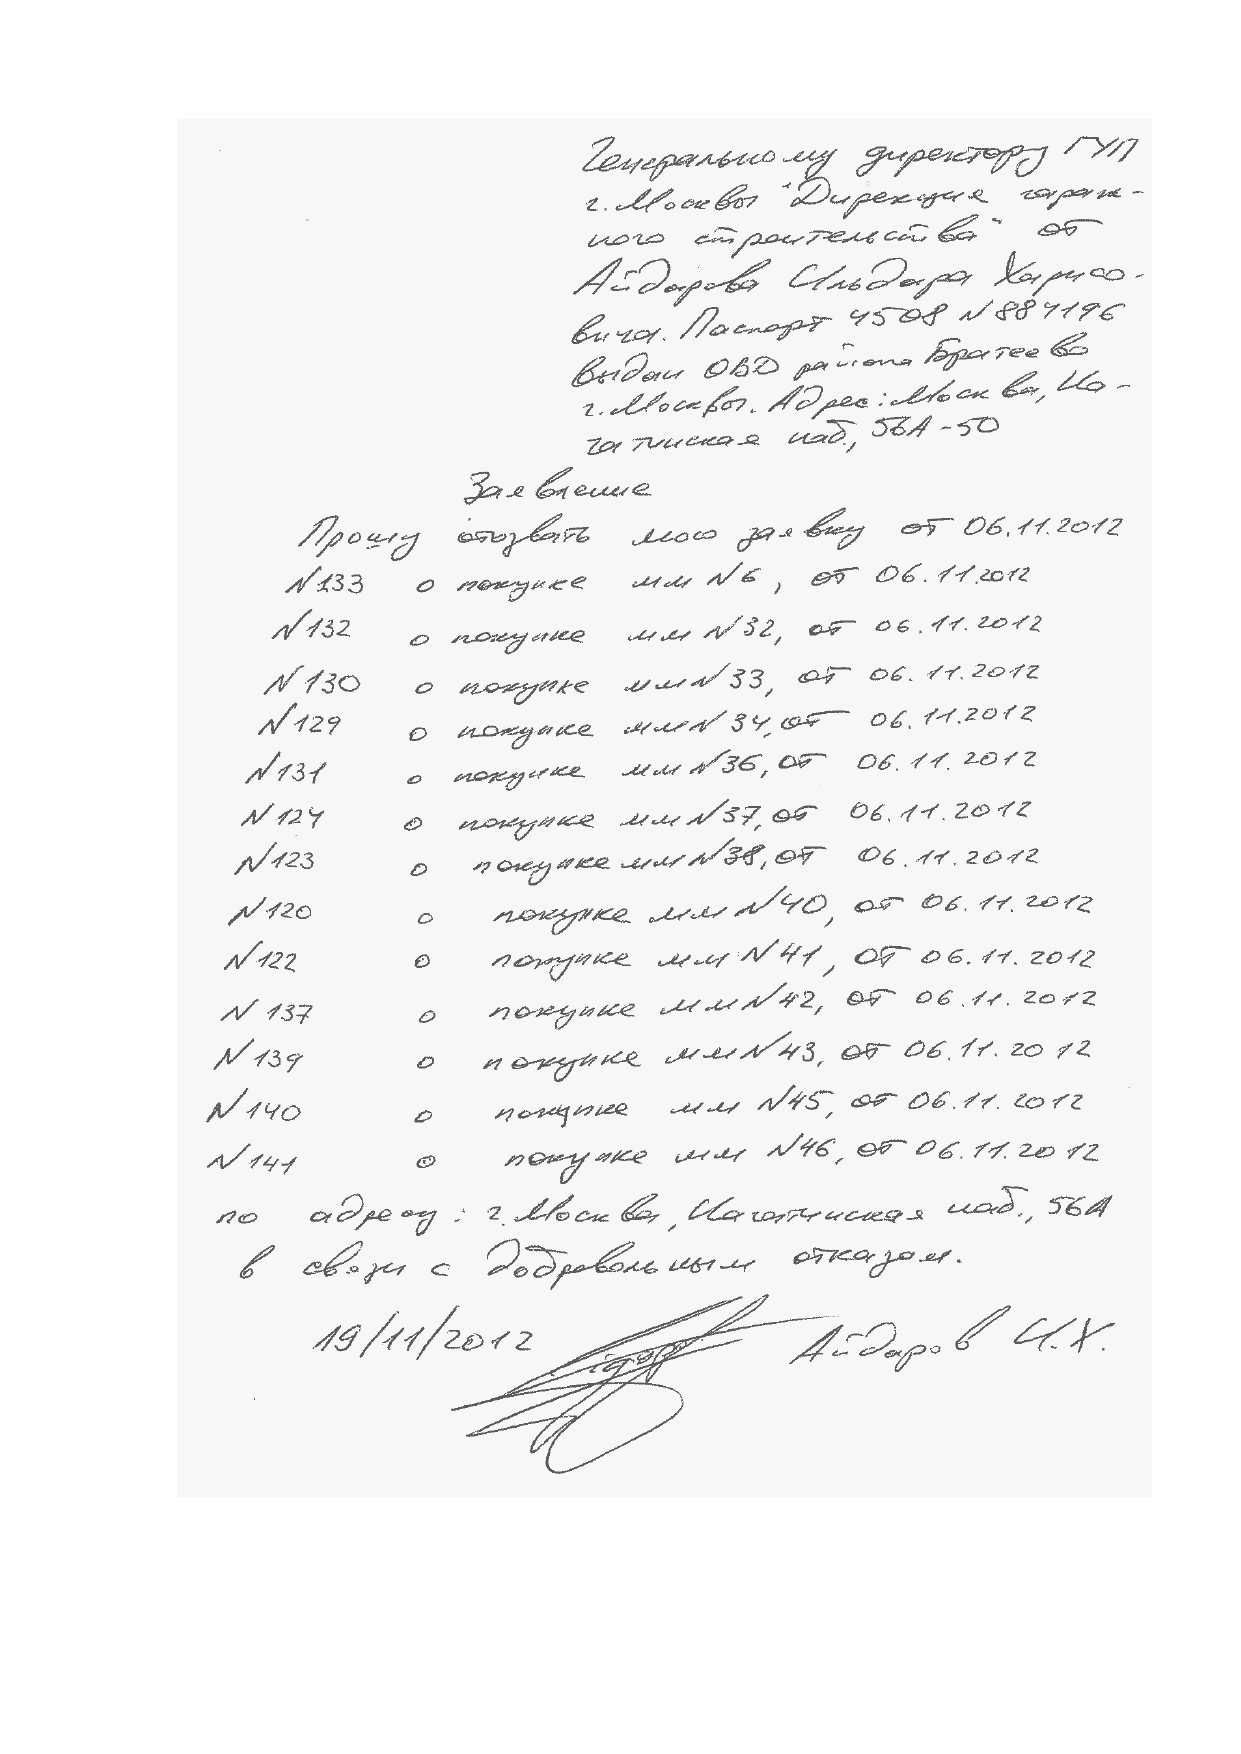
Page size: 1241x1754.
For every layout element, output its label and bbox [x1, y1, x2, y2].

picture [177, 118, 1152, 1497]
